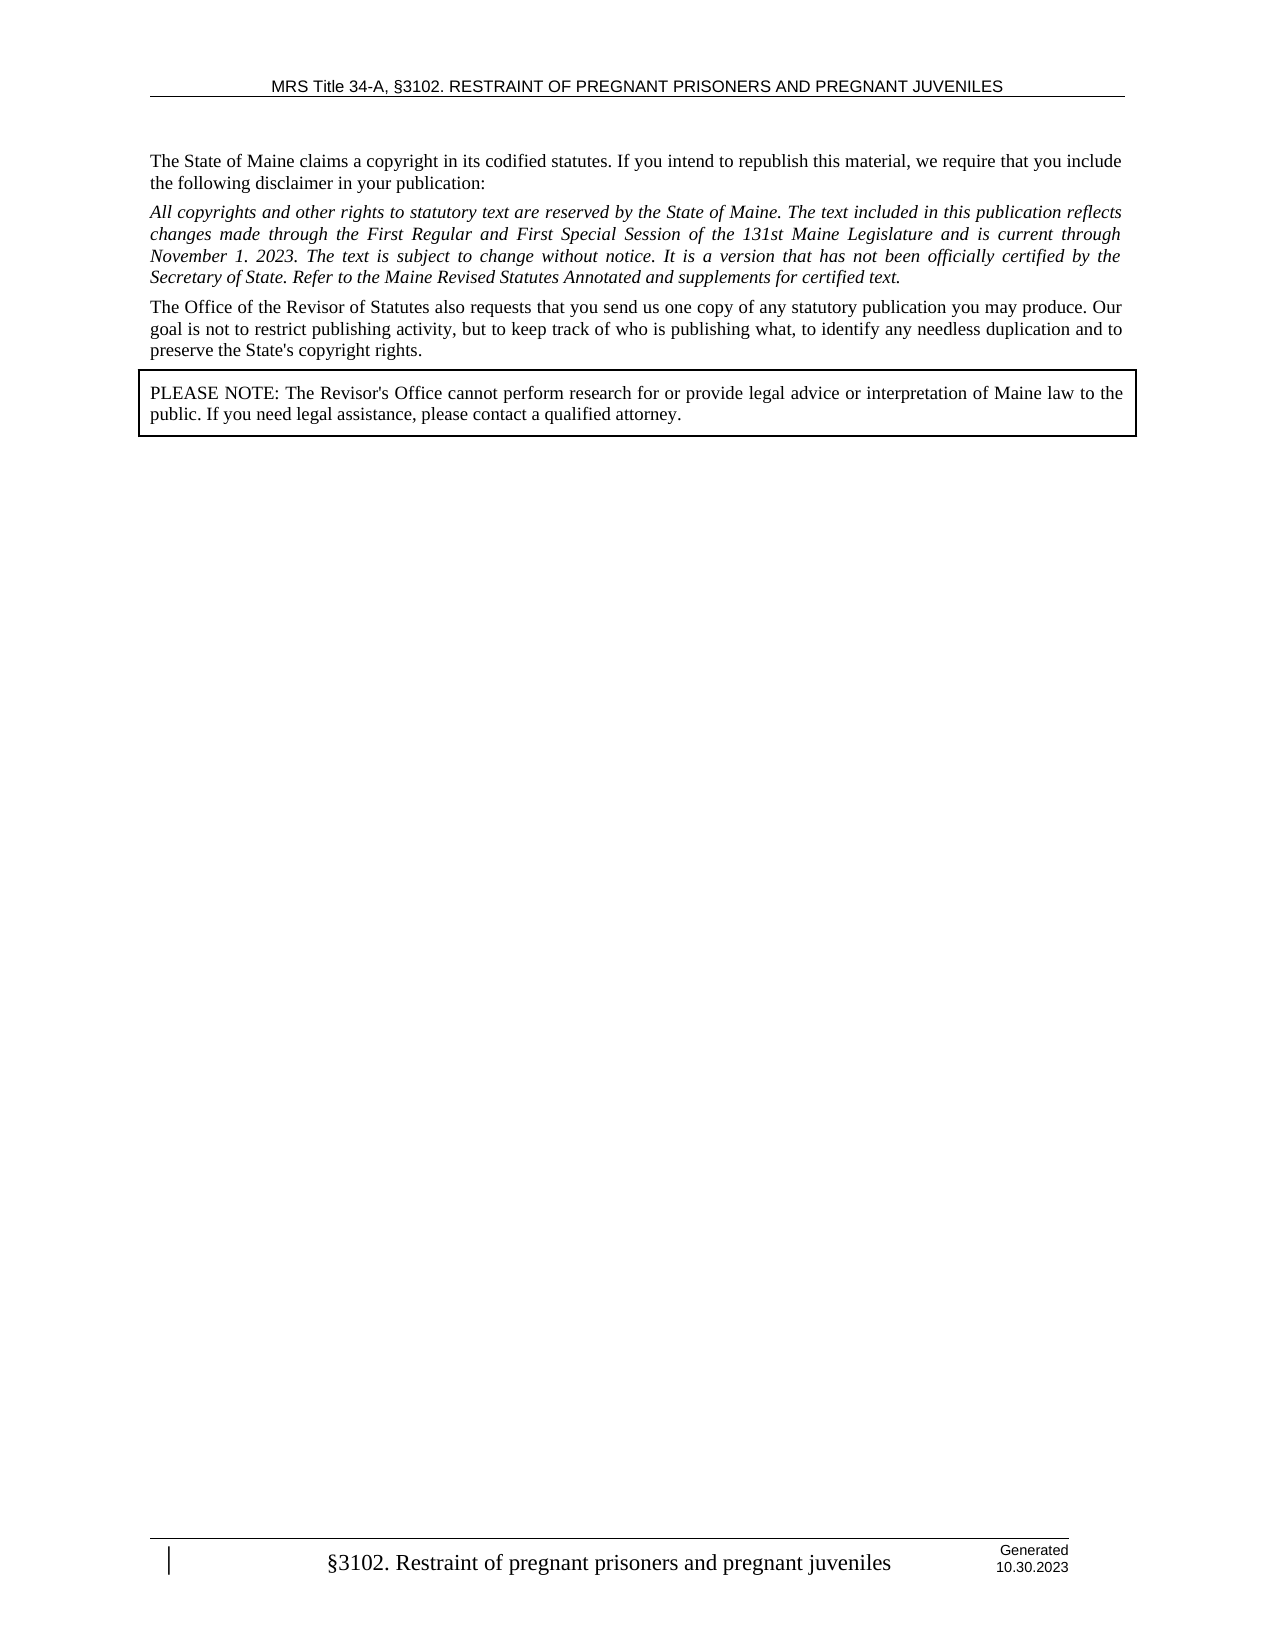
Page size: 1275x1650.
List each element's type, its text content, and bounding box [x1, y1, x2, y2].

text All copyrights and other rights to statutory text are reserved by the State of Maine. The text included in this publication reflects changes made through the First Regular and First Special Session of the 131st Maine Legislature and is current through November 1. 2023 . The text is subject to change without notice. It is a version that has not been officially certified by the Secretary of State. Refer to the Maine Revised Statutes Annotated and supplements for certified text. [150, 201, 1125, 288]
text The State of Maine claims a copyright in its codified statutes. If you intend to republish this material, we require that you include the following disclaimer in your publication: [150, 150, 1125, 193]
text PLEASE NOTE: The Revisor's Office cannot perform research for or provide legal advice or interpretation of Maine law to the public. If you need legal assistance, please contact a qualified attorney. [140, 371, 1135, 435]
text The Office of the Revisor of Statutes also requests that you send us one copy of any statutory publication you may produce. Our goal is not to restrict publishing activity, but to keep track of who is publishing what, to identify any needless duplication and to preserve the State's copyright rights. [150, 296, 1125, 361]
